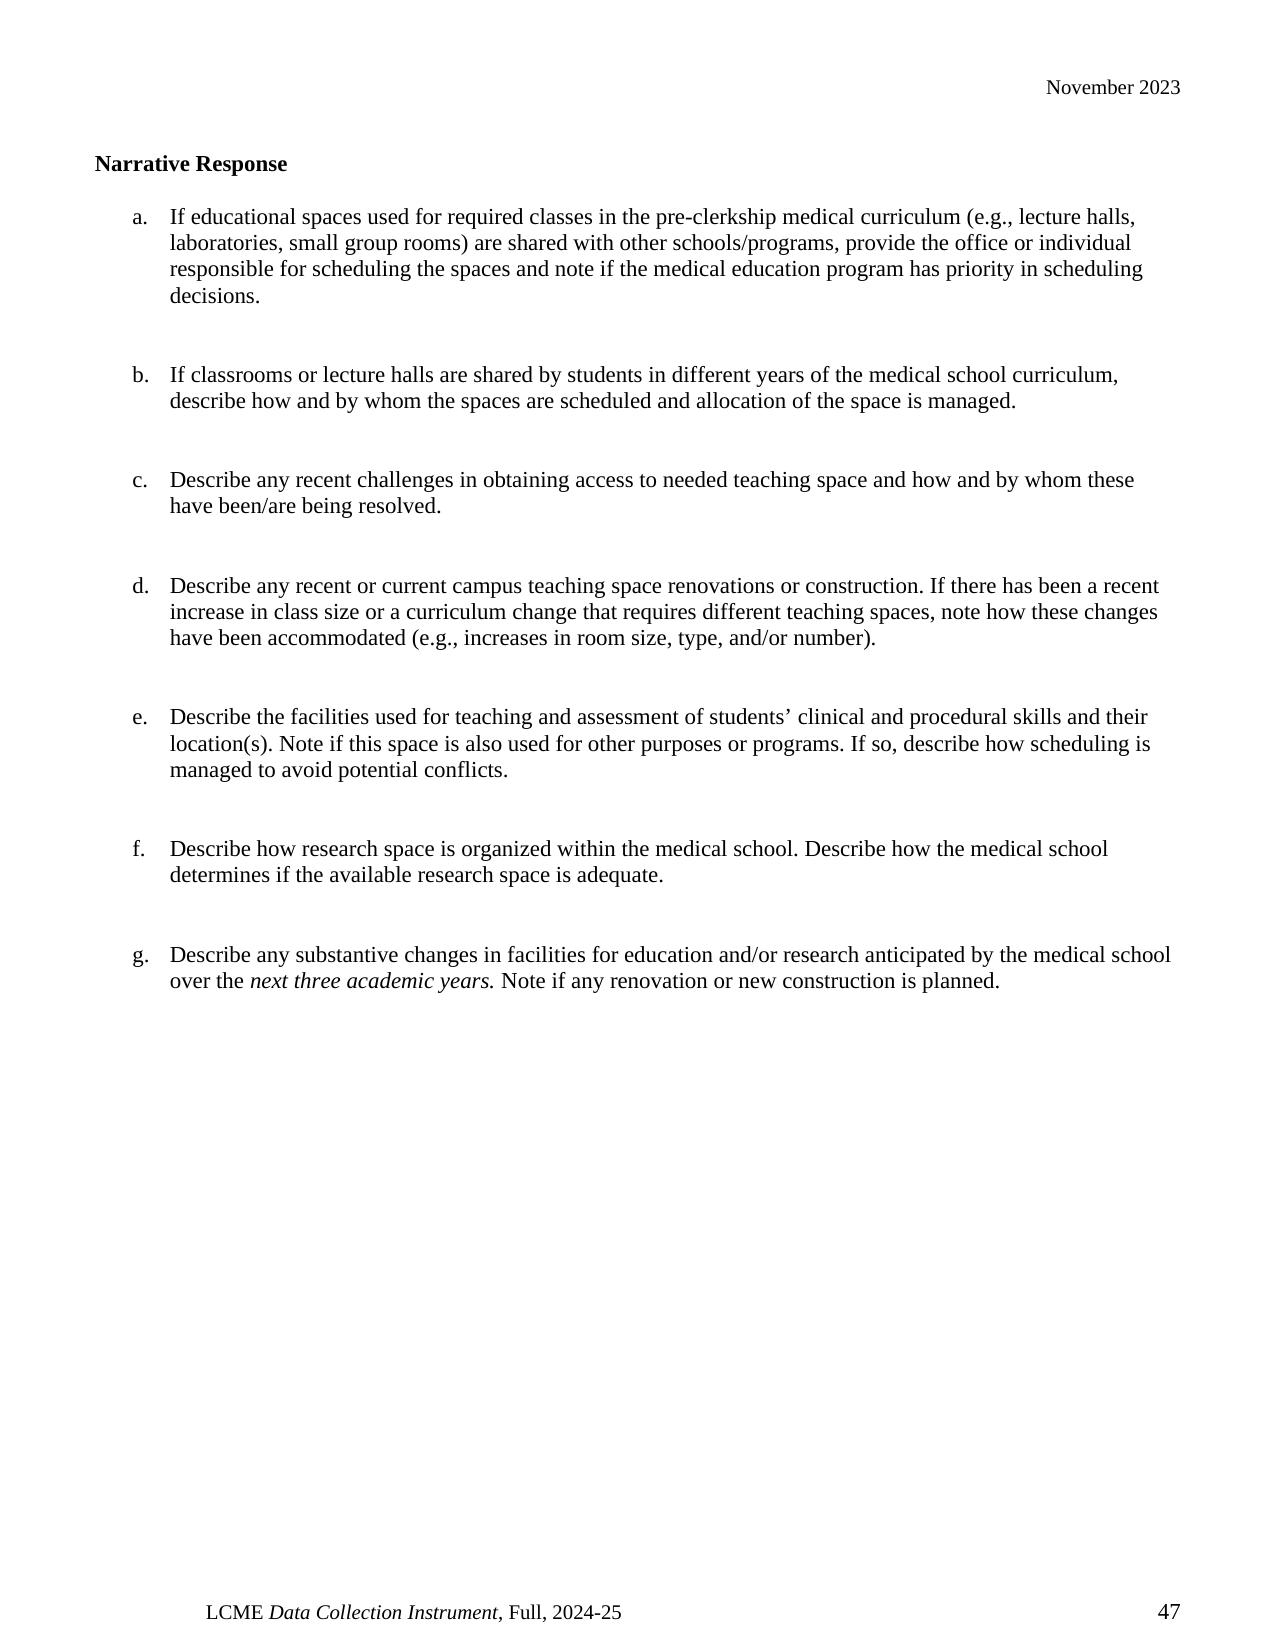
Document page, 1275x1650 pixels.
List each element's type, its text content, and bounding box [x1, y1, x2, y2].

subtitle Narrative Response [94, 150, 1181, 176]
text a. If educational spaces used for required classes in the pre-clerkship medical curriculum (e.g., lecture halls, laboratories, small group rooms) are shared with other schools/programs, provide the office or individual responsible for scheduling the spaces and note if the medical education program has priority in scheduling decisions. [132, 203, 1181, 308]
text d. Describe any recent or current campus teaching space renovations or construction. If there has been a recent increase in class size or a curriculum change that requires different teaching spaces, note how these changes have been accommodated (e.g., increases in room size, type, and/or number). [132, 572, 1181, 651]
text g. Describe any substantive changes in facilities for education and/or research anticipated by the medical school over the next three academic years. Note if any renovation or new construction is planned. [132, 941, 1181, 993]
text e. Describe the facilities used for teaching and assessment of students’ clinical and procedural skills and their location(s). Note if this space is also used for other purposes or programs. If so, describe how scheduling is managed to avoid potential conflicts. [132, 703, 1181, 782]
text f. Describe how research space is organized within the medical school. Describe how the medical school determines if the available research space is adequate. [132, 835, 1181, 888]
text b. If classrooms or lecture halls are shared by students in different years of the medical school curriculum, describe how and by whom the spaces are scheduled and allocation of the space is managed. [132, 361, 1181, 413]
text c. Describe any recent challenges in obtaining access to needed teaching space and how and by whom these have been/are being resolved. [132, 466, 1181, 519]
